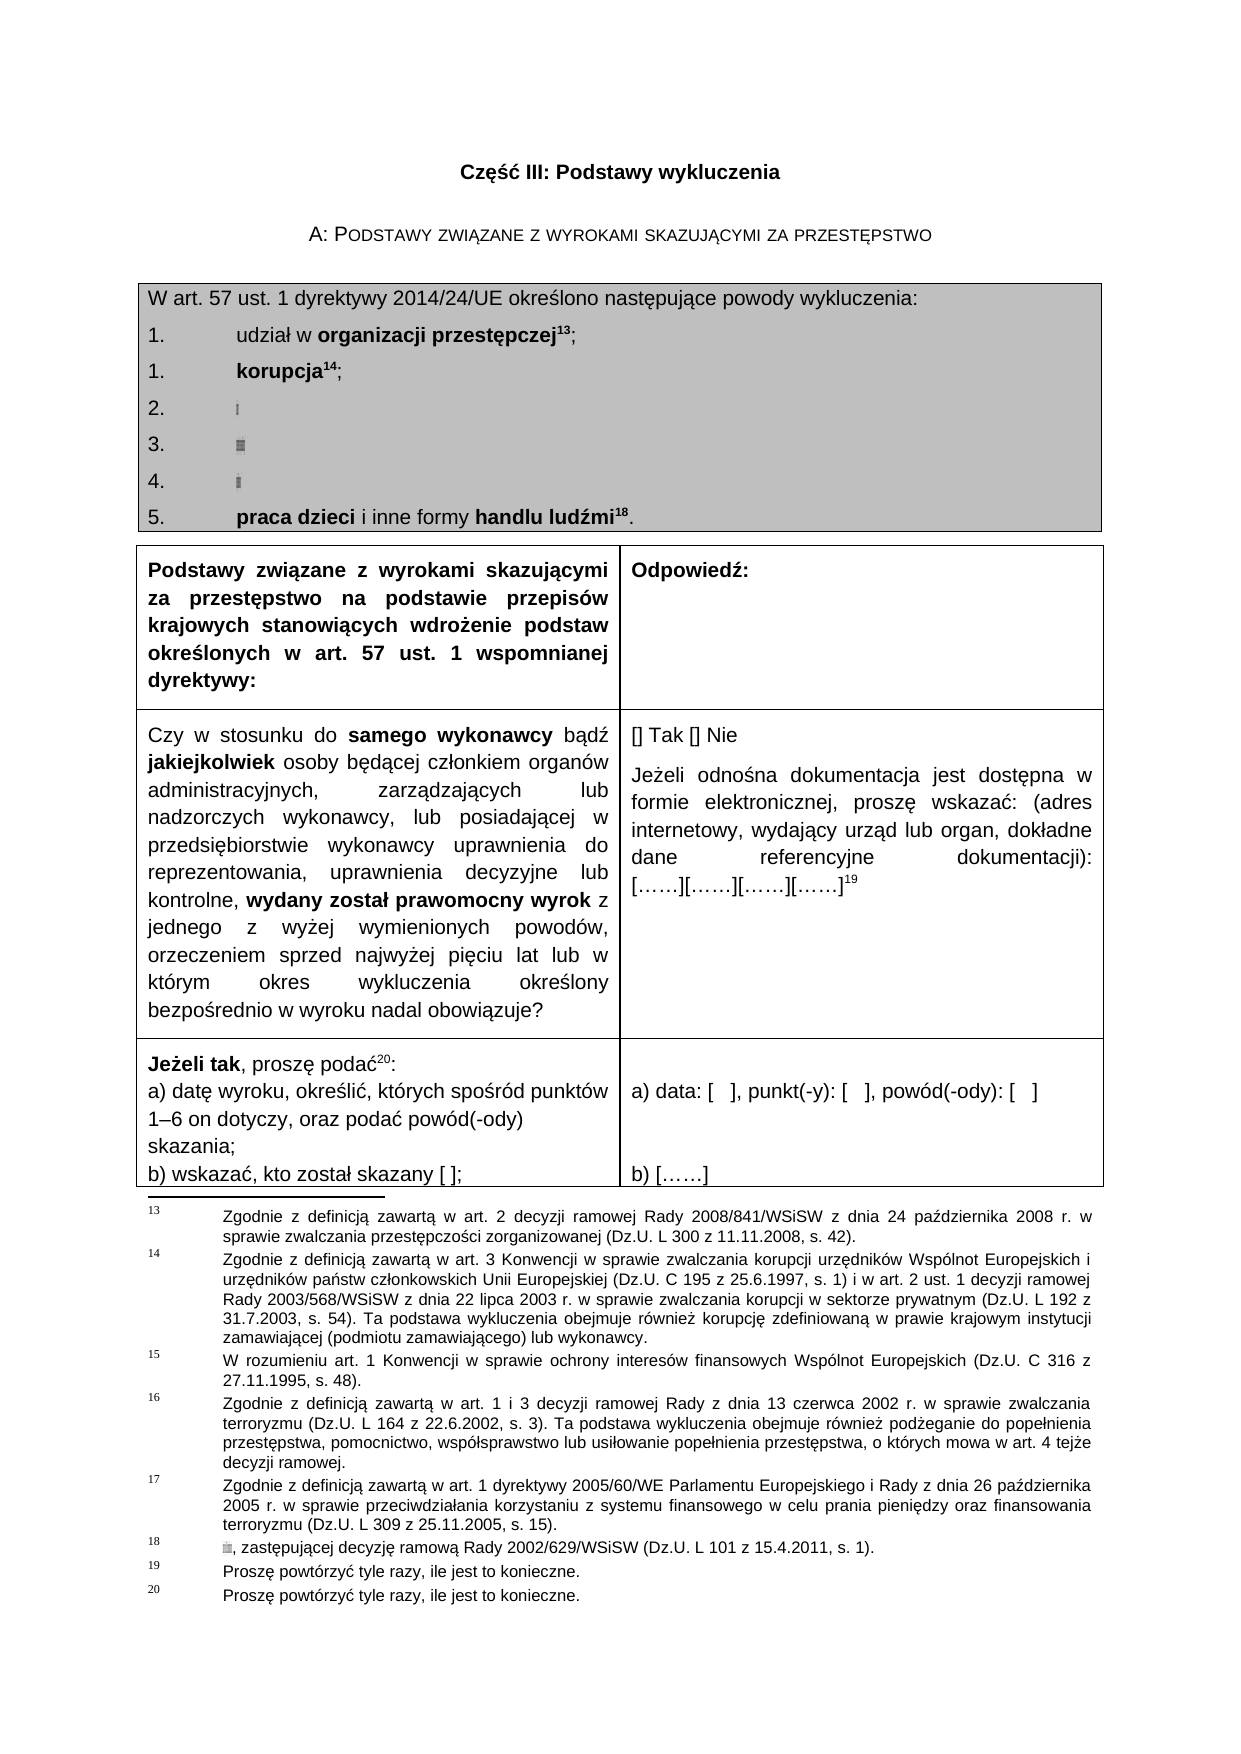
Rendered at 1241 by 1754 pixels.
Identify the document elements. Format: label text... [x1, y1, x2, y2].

table_cell a) data: [ ], punkt(-y): [ ], powód(-ody): [ ] b) [……] c) długość okresu wykluczenia [……] oraz punkt(-y), którego(-ych) to dotyczy. Jeżeli odnośna dokumentacja jest dostępna w formie elektronicznej, proszę wskazać: (adres internetowy, wydający urząd lub organ, dokładne dane referencyjne dokumentacji): [……][……][……][……] [621, 1039, 1103, 1186]
table_cell Jeżeli tak, proszę podać: a) datę wyroku, określić, których spośród punktów 1–6 on dotyczy, oraz podać powód(-ody) skazania; b) wskazać, kto został skazany [ ]; c) w zakresie, w jakim zostało to bezpośrednio ustalone w wyroku: [137, 1039, 619, 1186]
table_cell Czy w stosunku do samego wykonawcy bądź jakiejkolwiek osoby będącej członkiem organów administracyjnych, zarządzających lub nadzorczych wykonawcy, lub posiadającej w przedsiębiorstwie wykonawcy uprawnienia do reprezentowania, uprawnienia decyzyjne lub kontrolne, wydany został prawomocny wyrok z jednego z wyżej wymienionych powodów, orzeczeniem sprzed najwyżej pięciu lat lub w którym okres wykluczenia określony bezpośrednio w wyroku nadal obowiązuje? [137, 710, 619, 1038]
table_header Odpowiedź: [621, 546, 1103, 709]
text praca dzieci i inne formy handlu ludźmi. [139, 502, 1101, 531]
table_cell [] Tak [] Nie Jeżeli odnośna dokumentacja jest dostępna w formie elektronicznej, proszę wskazać: (adres internetowy, wydający urząd lub organ, dokładne dane referencyjne dokumentacji): [……][……][……][……] [621, 710, 1103, 1038]
text pranie pieniędzy lub finansowanie terroryzmu [139, 465, 1101, 492]
text nadużycie finansowe; [139, 392, 1101, 419]
text przestępstwa terrorystyczne lub przestępstwa związane z działalnością terrorystyczną [139, 429, 1101, 456]
title Część III: Podstawy wykluczenia [148, 160, 1092, 184]
table_header Podstawy związane z wyrokami skazującymi za przestępstwo na podstawie przepisów krajowych stanowiących wdrożenie podstaw określonych w art. 57 ust. 1 wspomnianej dyrektywy: [137, 546, 619, 709]
title A: Podstawy związane z wyrokami skazującymi za przestępstwo [148, 222, 1092, 246]
text W art. 57 ust. 1 dyrektywy 2014/24/UE określono następujące powody wykluczenia: [139, 284, 1101, 310]
list udział w organizacji przestępczej; [139, 319, 1101, 347]
text korupcja; [139, 356, 1101, 383]
